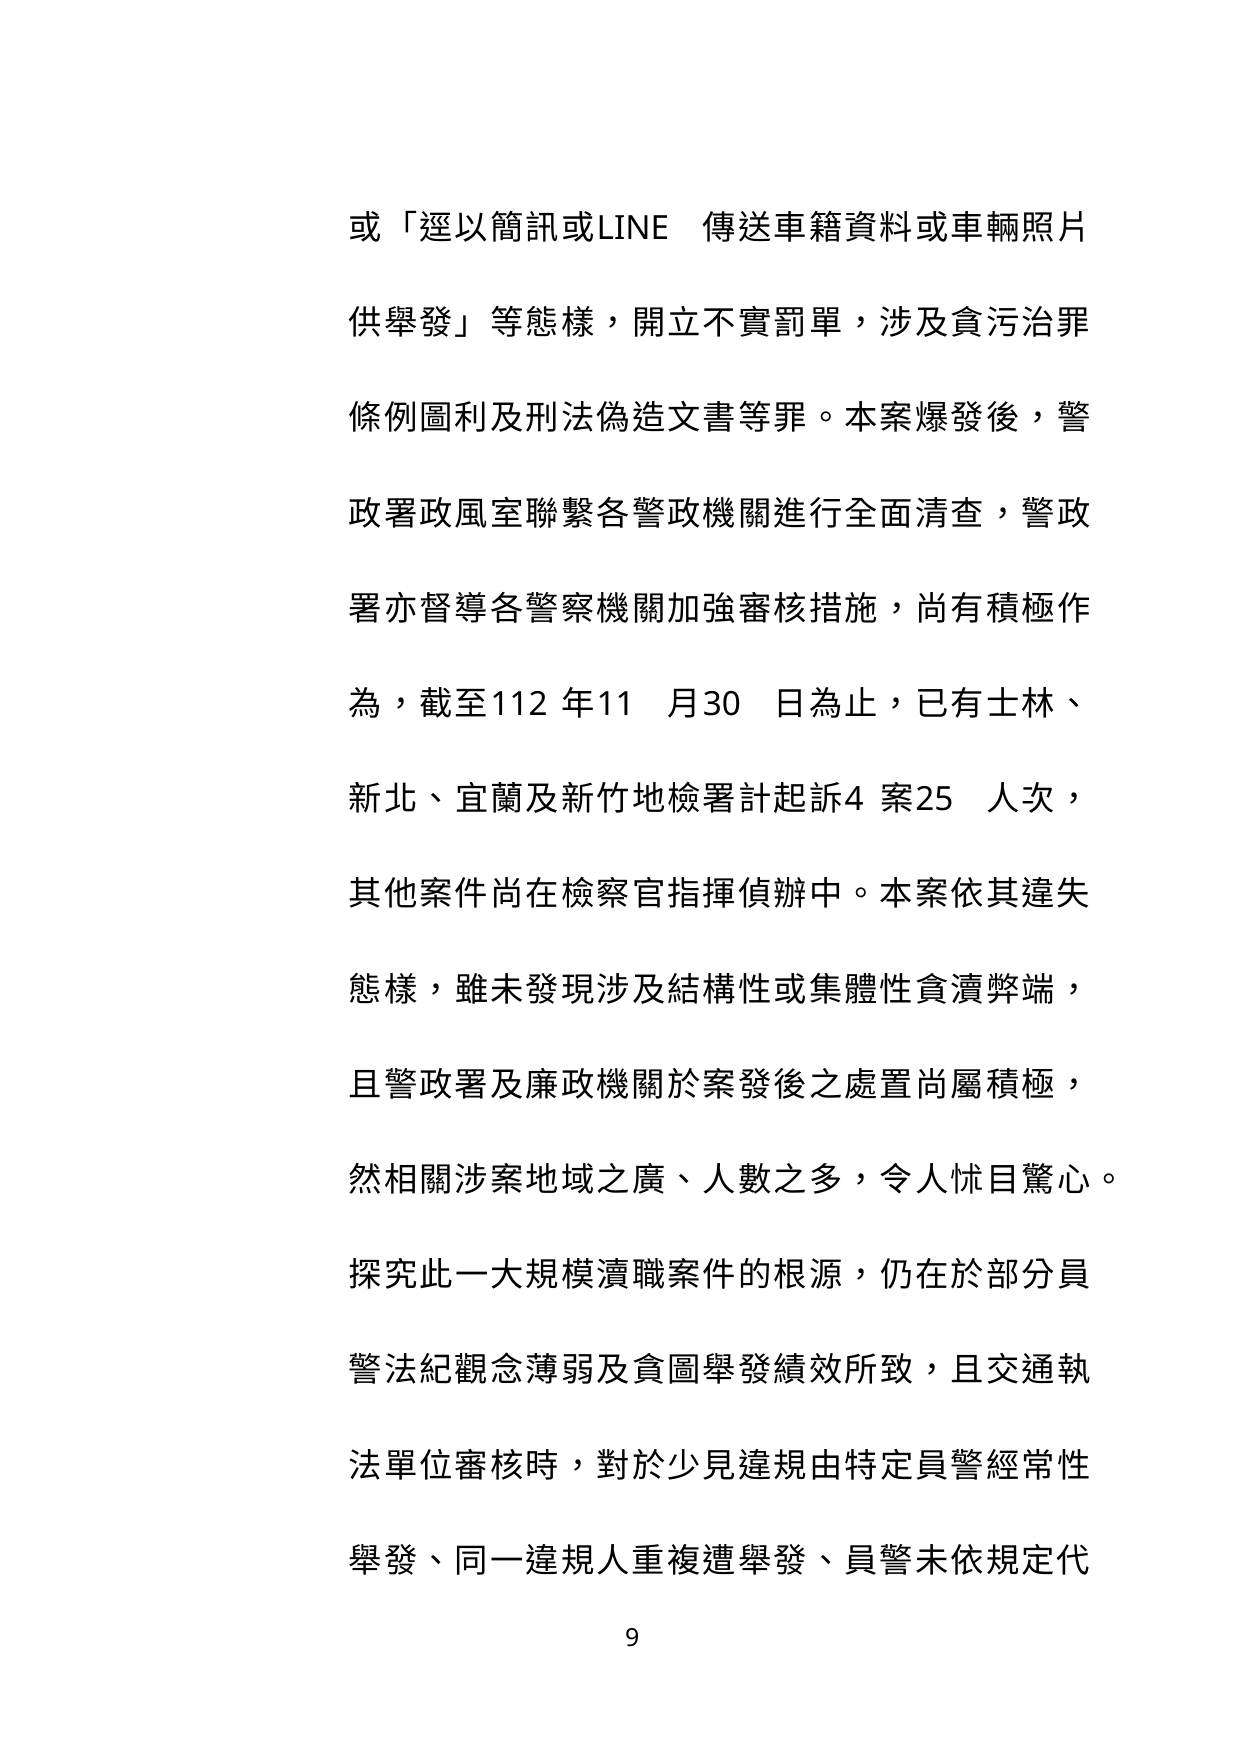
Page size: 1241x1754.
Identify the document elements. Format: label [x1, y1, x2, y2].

subtitle [242, 177, 1092, 1605]
